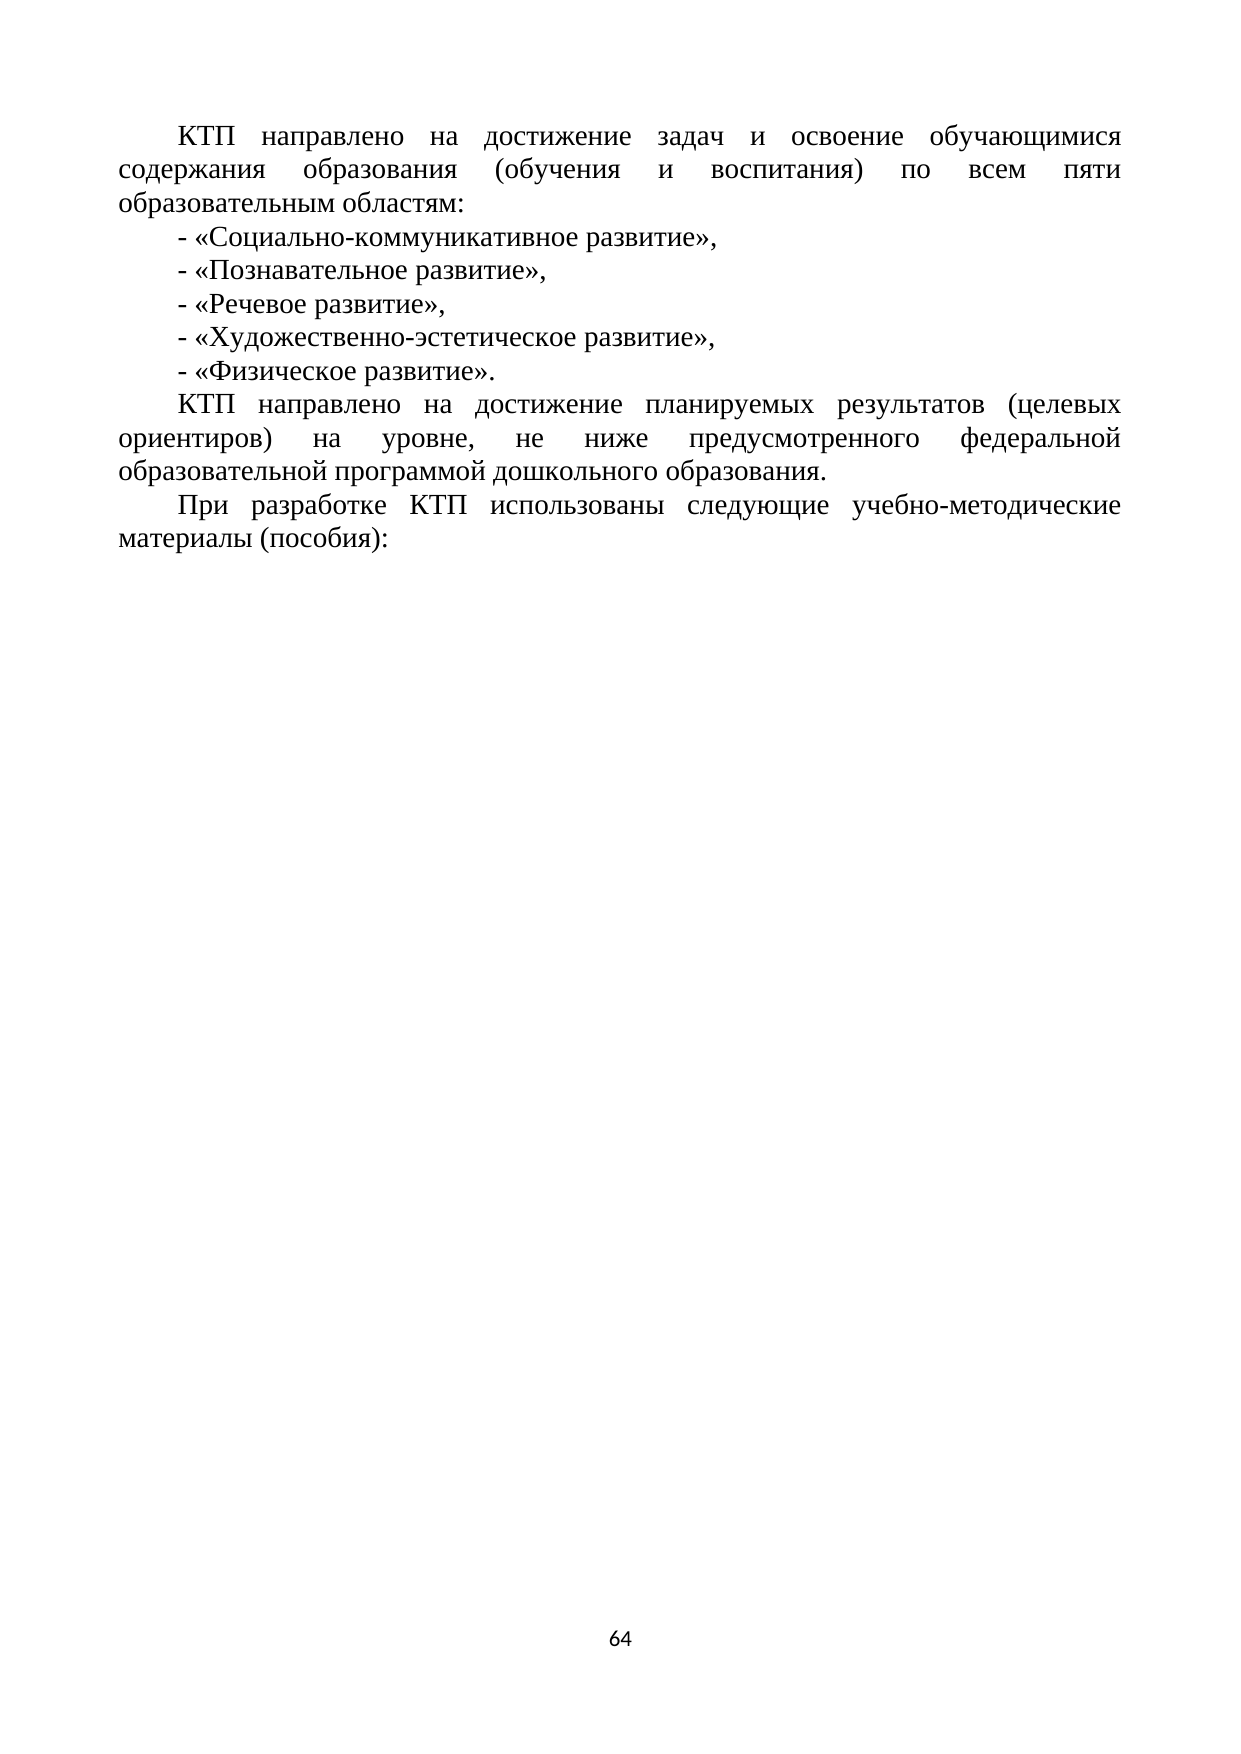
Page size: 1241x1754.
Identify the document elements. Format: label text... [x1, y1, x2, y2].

text - «Речевое развитие», [118, 286, 1122, 319]
text При разработке КТП использованы следующие учебно-методические материалы (пособия): [118, 487, 1122, 554]
text - «Физическое развитие». [118, 353, 1122, 386]
text КТП направлено на достижение планируемых результатов (целевых ориентиров) на уровне, не ниже предусмотренного федеральной образовательной программой дошкольного образования. [118, 386, 1122, 487]
text - «Познавательное развитие», [118, 252, 1122, 286]
text КТП направлено на достижение задач и освоение обучающимися содержания образования (обучения и воспитания) по всем пяти образовательным областям: [118, 118, 1122, 219]
text - «Художественно-эстетическое развитие», [118, 319, 1122, 353]
text - «Социально-коммуникативное развитие», [118, 219, 1122, 252]
